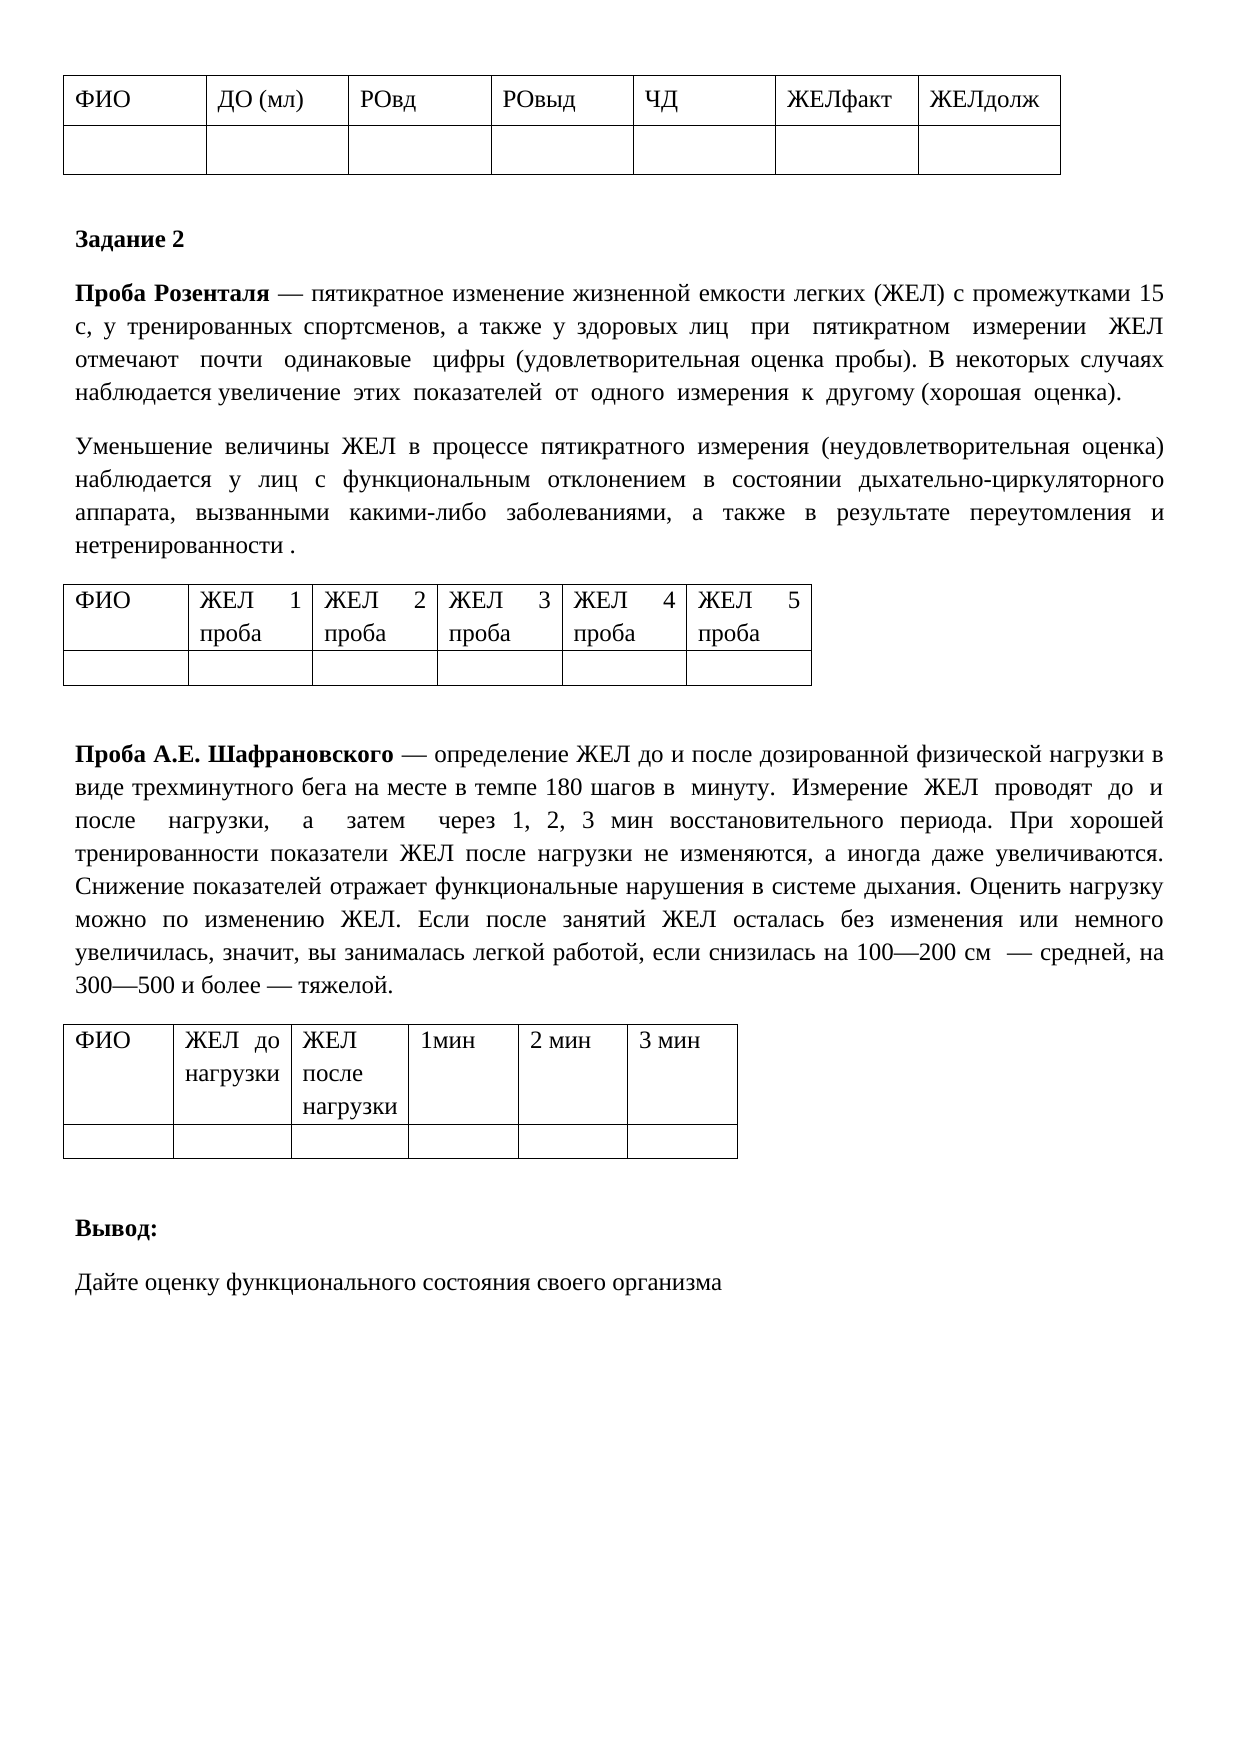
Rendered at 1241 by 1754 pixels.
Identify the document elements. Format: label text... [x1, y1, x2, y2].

table_header ЖЕЛдолж [919, 76, 1060, 125]
table_header ЖЕЛ 4 проба [563, 585, 686, 650]
table_cell [64, 126, 206, 174]
table_cell [628, 1125, 737, 1158]
table_cell [438, 651, 562, 684]
table_cell [349, 126, 491, 174]
table_cell [64, 651, 188, 684]
table_cell [64, 1125, 173, 1158]
table_header ФИО [64, 76, 206, 125]
table_header ЖЕЛ 1 проба [189, 585, 312, 650]
table_cell [687, 651, 811, 684]
table_cell [174, 1125, 291, 1158]
table_header ДО (мл) [207, 76, 348, 125]
table_cell [409, 1125, 518, 1158]
table_header ФИО [64, 585, 188, 650]
table_header ЖЕЛ после нагрузки [292, 1025, 408, 1124]
table_header ЧД [634, 76, 775, 125]
table_header ЖЕЛ 2 проба [313, 585, 437, 650]
table_header РОвыд [492, 76, 633, 125]
table_cell [776, 126, 918, 174]
table_header РОвд [349, 76, 491, 125]
text Задание 2 [75, 224, 1165, 253]
table_cell [492, 126, 633, 174]
text Вывод: [75, 1213, 1165, 1242]
table_header ЖЕЛфакт [776, 76, 918, 125]
table_cell [519, 1125, 627, 1158]
table_header ЖЕЛ 3 проба [438, 585, 562, 650]
table_cell [207, 126, 348, 174]
table_cell [189, 651, 312, 684]
table_header 2 мин [519, 1025, 627, 1124]
table_cell [292, 1125, 408, 1158]
text Проба А.Е. Шафрановского — определение ЖЕЛ до и после дозированной физической нагрузки в виде трехминутного бега на месте в темпе 180 шагов в минуту. Измерение ЖЕЛ проводят до и после нагрузки, а затем через 1, 2, 3 мин восстановительного периода. При хорошей тренированности показатели ЖЕЛ после нагрузки не изменяются, а иногда даже увеличиваются. Снижение показателей отражает функциональные нарушения в системе дыхания. Оценить нагрузку можно по изменению ЖЕЛ. Если после занятий ЖЕЛ осталась без изменения или немного увеличилась, значит, вы занималась легкой работой, если снизилась на 100—200 см — средней, на 300—500 и более — тяжелой. [75, 739, 1165, 999]
text Дайте оценку функционального состояния своего организма [75, 1267, 1165, 1296]
table_header ФИО [64, 1025, 173, 1124]
table_header 1мин [409, 1025, 518, 1124]
table_cell [634, 126, 775, 174]
table_header ЖЕЛ до нагрузки [174, 1025, 291, 1124]
text Проба Розенталя — пятикратное изменение жизненной емкости легких (ЖЕЛ) с промежутками 15 с, у тренированных спортсменов, а также у здоровых лиц при пятикратном измерении ЖЕЛ отмечают почти одинаковые цифры (удовлетворительная оценка пробы). В некоторых случаях наблюдается увеличение этих показателей от одного измерения к другому (хорошая оценка). [75, 278, 1165, 406]
text Уменьшение величины ЖЕЛ в процессе пятикратного измерения (неудовлетворительная оценка) наблюдается у лиц с функциональным отклонением в состоянии дыхательно-циркуляторного аппарата, вызванными какими-либо заболеваниями, а также в результате переутомления и нетренированности . [75, 431, 1165, 559]
table_cell [313, 651, 437, 684]
table_cell [563, 651, 686, 684]
table_cell [919, 126, 1060, 174]
table_header ЖЕЛ 5 проба [687, 585, 811, 650]
table_header 3 мин [628, 1025, 737, 1124]
